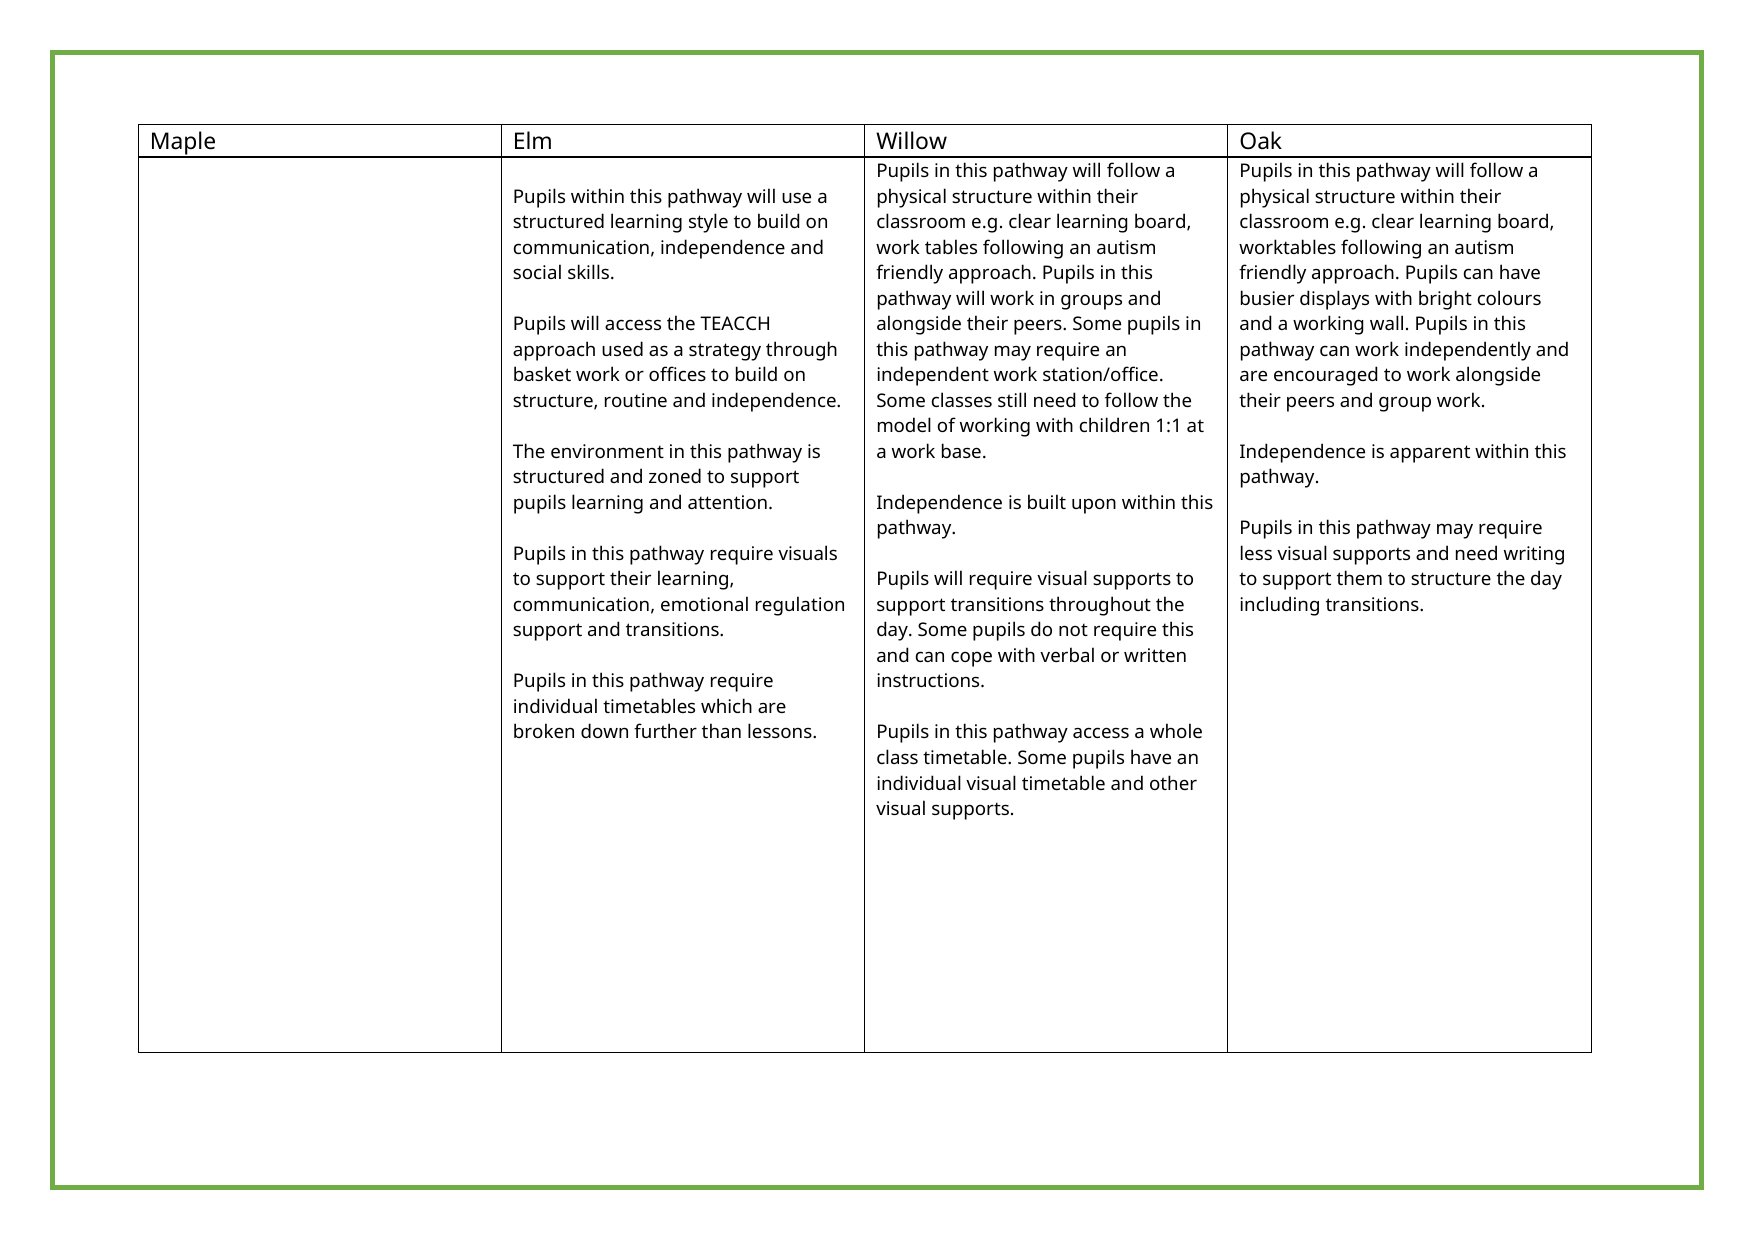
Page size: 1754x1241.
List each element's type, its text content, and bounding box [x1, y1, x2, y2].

table_cell [139, 158, 501, 1052]
table_header Willow [865, 125, 1227, 156]
table_header Maple [139, 125, 501, 156]
table_header Oak [1228, 125, 1591, 156]
table_cell Pupils in this pathway will follow a physical structure within their classroom e.g. clear learning board, work tables following an autism friendly approach. Pupils in this pathway will work in groups and alongside their peers. Some pupils in this pathway may require an independent work station/office. Some classes still need to follow the model of working with children 1:1 at a work base. Independence is built upon within this pathway. Pupils will require visual supports to support transitions throughout the day. Some pupils do not require this and can cope with verbal or written instructions. Pupils in this pathway access a whole class timetable. Some pupils have an individual visual timetable and other visual supports. [865, 158, 1227, 1052]
table_header Elm [502, 125, 864, 156]
table_cell Pupils in this pathway will follow a physical structure within their classroom e.g. clear learning board, worktables following an autism friendly approach. Pupils can have busier displays with bright colours and a working wall. Pupils in this pathway can work independently and are encouraged to work alongside their peers and group work. Independence is apparent within this pathway. Pupils in this pathway may require less visual supports and need writing to support them to structure the day including transitions. [1228, 158, 1591, 1052]
table_cell Pupils within this pathway will use a structured learning style to build on communication, independence and social skills. Pupils will access the TEACCH approach used as a strategy through basket work or offices to build on structure, routine and independence. The environment in this pathway is structured and zoned to support pupils learning and attention. Pupils in this pathway require visuals to support their learning, communication, emotional regulation support and transitions. Pupils in this pathway require individual timetables which are broken down further than lessons. [502, 158, 864, 1052]
